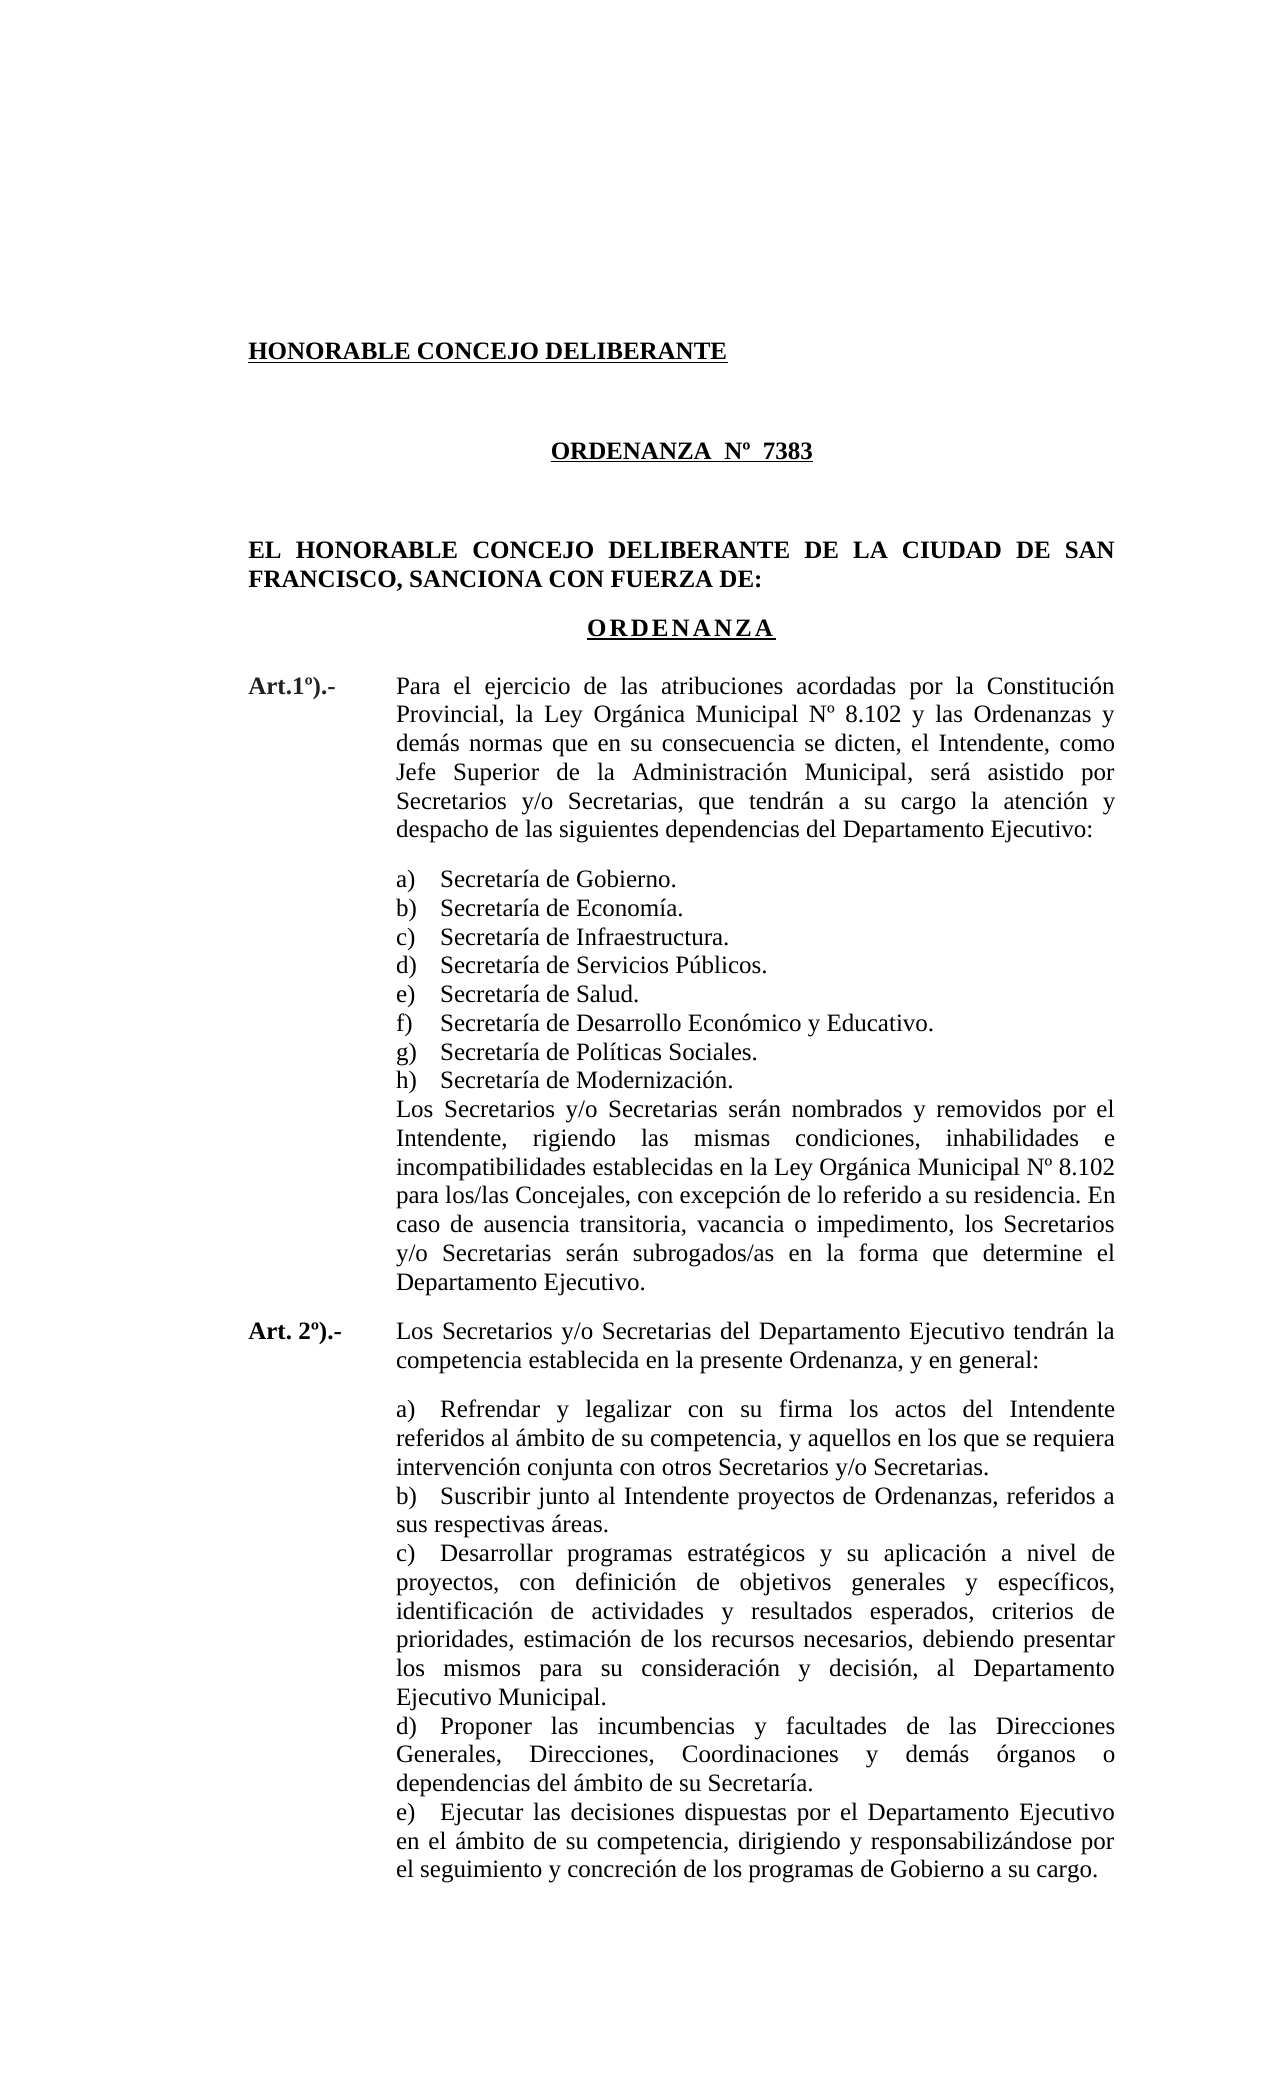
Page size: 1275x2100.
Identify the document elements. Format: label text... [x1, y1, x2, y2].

text Los Secretarios y/o Secretarias serán nombrados y removidos por el Intendente, rigiendo las mismas condiciones, inhabilidades e incompatibilidades establecidas en la Ley Orgánica Municipal Nº 8.102 para los/las Concejales, con excepción de lo referido a su residencia. En caso de ausencia transitoria, vacancia o impedimento, los Secretarios y/o Secretarias serán subrogados/as en la forma que determine el Departamento Ejecutivo. [396, 1094, 1116, 1295]
list Secretaría de Servicios Públicos. [396, 950, 1116, 979]
text Art. 2º).- Los Secretarios y/o Secretarias del Departamento Ejecutivo tendrán la competencia establecida en la presente Ordenanza, y en general: [248, 1316, 1116, 1374]
list Secretaría de Desarrollo Económico y Educativo. [396, 1008, 1116, 1037]
list Secretaría de Modernización. [396, 1065, 1116, 1094]
text ORDENANZA [543, 613, 1116, 642]
list Suscribir junto al Intendente proyectos de Ordenanzas, referidos a sus respectivas áreas. [396, 1481, 1116, 1538]
list Secretaría de Infraestructura. [396, 922, 1116, 950]
list Proponer las incumbencias y facultades de las Direcciones Generales, Direcciones, Coordinaciones y demás órganos o dependencias del ámbito de su Secretaría. [396, 1711, 1116, 1797]
text HONORABLE CONCEJO DELIBERANTE [248, 337, 1116, 365]
text ORDENANZA Nº 7383 [248, 436, 1116, 464]
list Secretaría de Políticas Sociales. [396, 1037, 1116, 1065]
list Desarrollar programas estratégicos y su aplicación a nivel de proyectos, con definición de objetivos generales y específicos, identificación de actividades y resultados esperados, criterios de prioridades, estimación de los recursos necesarios, debiendo presentar los mismos para su consideración y decisión, al Departamento Ejecutivo Municipal. [396, 1538, 1116, 1711]
text EL HONORABLE CONCEJO DELIBERANTE DE LA CIUDAD DE SAN FRANCISCO, SANCIONA CON FUERZA DE: [248, 535, 1116, 592]
list Refrendar y legalizar con su firma los actos del Intendente referidos al ámbito de su competencia, y aquellos en los que se requiera intervención conjunta con otros Secretarios y/o Secretarias. [396, 1394, 1116, 1481]
list Secretaría de Economía. [396, 893, 1116, 922]
text Art.1º).- Para el ejercicio de las atribuciones acordadas por la Constitución Provincial, la Ley Orgánica Municipal Nº 8.102 y las Ordenanzas y demás normas que en su consecuencia se dicten, el Intendente, como Jefe Superior de la Administración Municipal, será asistido por Secretarios y/o Secretarias, que tendrán a su cargo la atención y despacho de las siguientes dependencias del Departamento Ejecutivo: [248, 671, 1116, 843]
list Secretaría de Salud. [396, 979, 1116, 1008]
list Ejecutar las decisiones dispuestas por el Departamento Ejecutivo en el ámbito de su competencia, dirigiendo y responsabilizándose por el seguimiento y concreción de los programas de Gobierno a su cargo. [396, 1797, 1116, 1883]
list Secretaría de Gobierno. [396, 864, 1116, 893]
